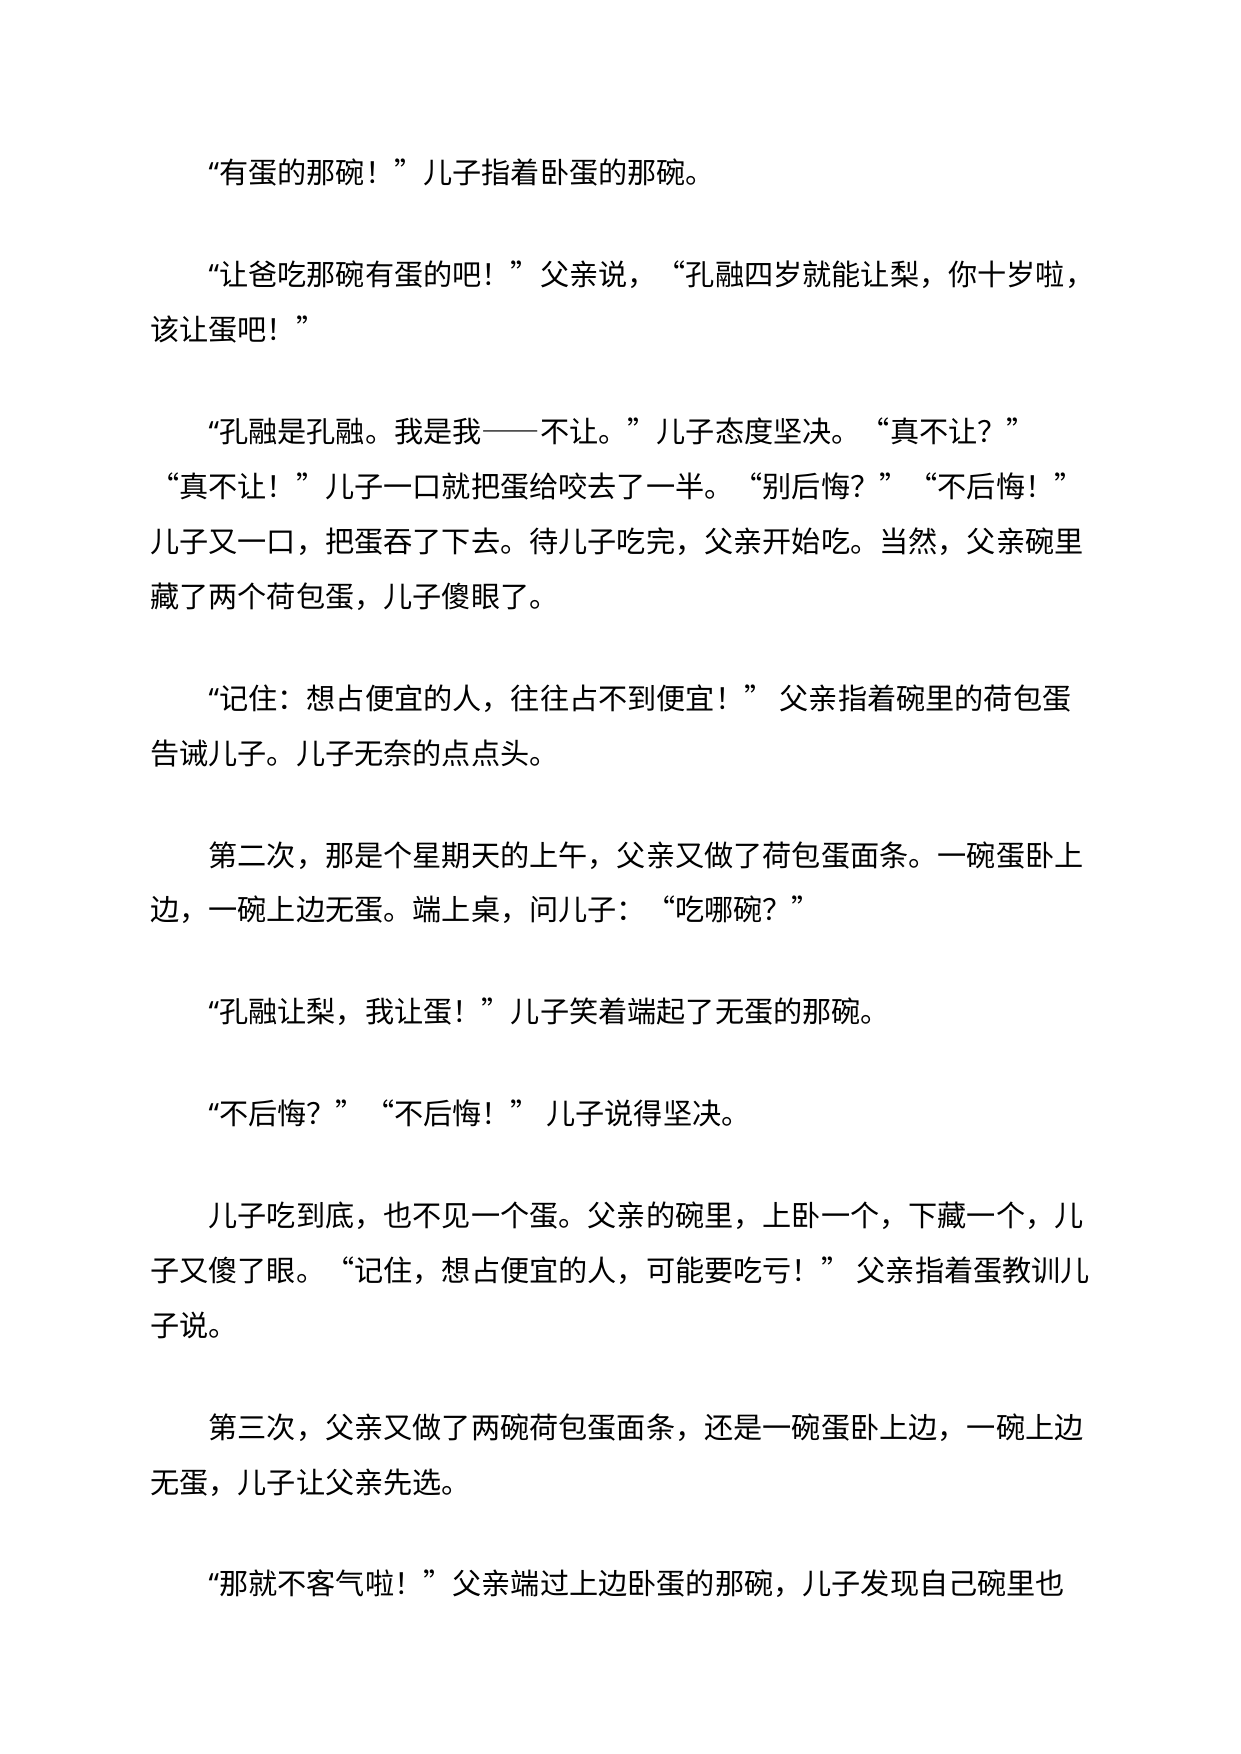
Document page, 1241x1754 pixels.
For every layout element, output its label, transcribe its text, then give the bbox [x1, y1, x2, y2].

text “孔融让梨，我让蛋！”儿子笑着端起了无蛋的那碗。 [150, 989, 1090, 1031]
text “让爸吃那碗有蛋的吧！”父亲说，“孔融四岁就能让梨，你十岁啦，该让蛋吧！” [150, 252, 1090, 349]
text “记住：想占便宜的人，往往占不到便宜！” 父亲指着碗里的荷包蛋告诫儿子。儿子无奈的点点头。 [150, 675, 1090, 773]
text 第二次，那是个星期天的上午，父亲又做了荷包蛋面条。一碗蛋卧上边，一碗上边无蛋。端上桌，问儿子：“吃哪碗？” [150, 832, 1090, 929]
text “孔融是孔融。我是我——不让。”儿子态度坚决。“真不让？”“真不让！”儿子一口就把蛋给咬去了一半。“别后悔？”“不后悔！” 儿子又一口，把蛋吞了下去。待儿子吃完，父亲开始吃。当然，父亲碗里藏了两个荷包蛋，儿子傻眼了。 [150, 409, 1090, 616]
text 第三次，父亲又做了两碗荷包蛋面条，还是一碗蛋卧上边，一碗上边无蛋，儿子让父亲先选。 [150, 1404, 1090, 1501]
text “不后悔？”“不后悔！” 儿子说得坚决。 [150, 1091, 1090, 1133]
text “有蛋的那碗！”儿子指着卧蛋的那碗。 [150, 150, 1090, 192]
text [150, 1561, 1090, 1603]
text 儿子吃到底，也不见一个蛋。父亲的碗里，上卧一个，下藏一个，儿子又傻了眼。“记住，想占便宜的人，可能要吃亏！” 父亲指着蛋教训儿子说。 [150, 1193, 1090, 1345]
